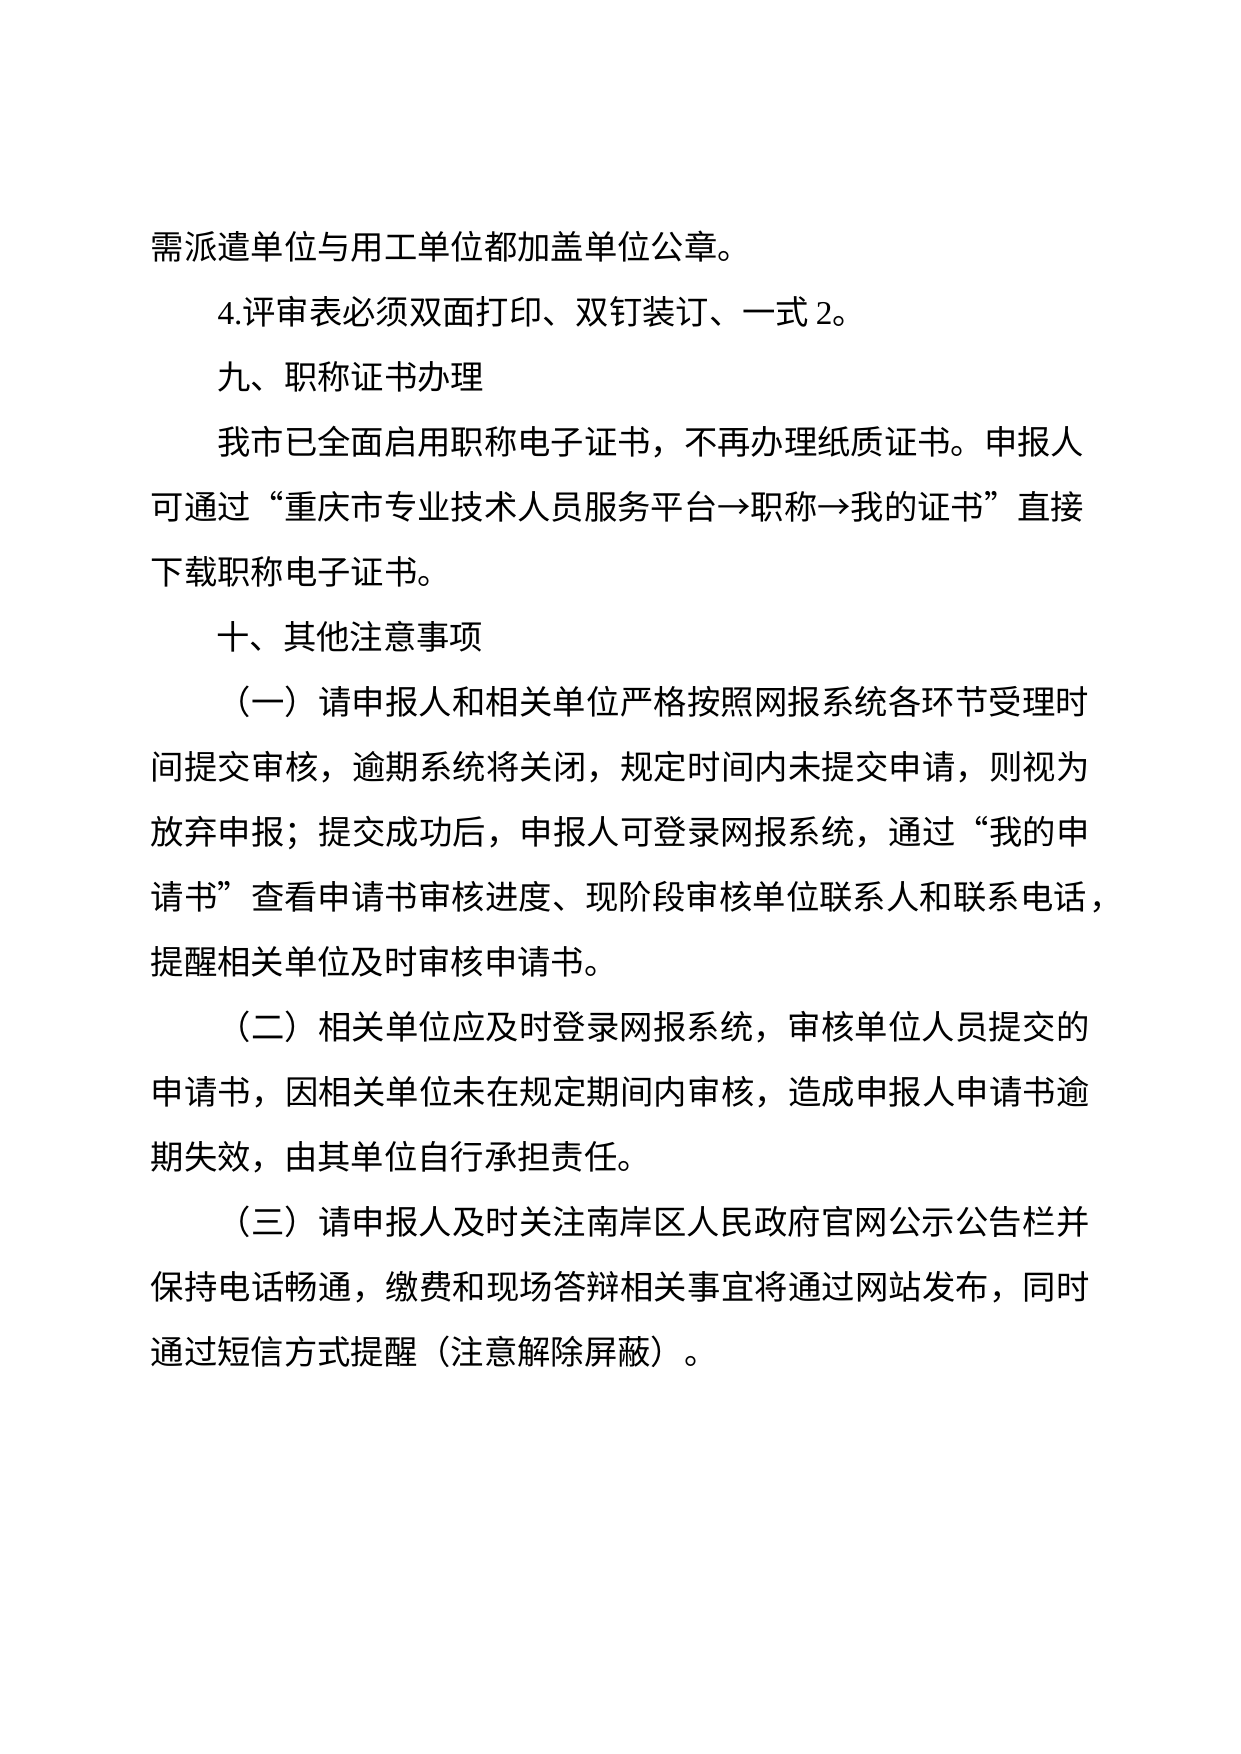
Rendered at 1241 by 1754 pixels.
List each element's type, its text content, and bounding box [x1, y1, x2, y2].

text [151, 212, 1089, 277]
text 4.评审表必须双面打印、双钉装订、一式2。 [151, 277, 1089, 342]
text （二）相关单位应及时登录网报系统，审核单位人员提交的申请书，因相关单位未在规定期间内审核，造成申报人申请书逾期失效，由其单位自行承担责任。 [151, 992, 1089, 1187]
text 我市已全面启用职称电子证书，不再办理纸质证书。申报人可通过“重庆市专业技术人员服务平台→职称→我的证书”直接下载职称电子证书。 [151, 407, 1089, 602]
text （一）请申报人和相关单位严格按照网报系统各环节受理时间提交审核，逾期系统将关闭，规定时间内未提交申请，则视为放弃申报；提交成功后，申报人可登录网报系统，通过“我的申请书”查看申请书审核进度、现阶段审核单位联系人和联系电话，提醒相关单位及时审核申请书。 [151, 667, 1089, 992]
text 九、职称证书办理 [151, 342, 1089, 407]
text 十、其他注意事项 [216, 602, 1089, 667]
text （三）请申报人及时关注南岸区人民政府官网公示公告栏并保持电话畅通，缴费和现场答辩相关事宜将通过网站发布，同时通过短信方式提醒（注意解除屏蔽）。 [151, 1187, 1089, 1382]
